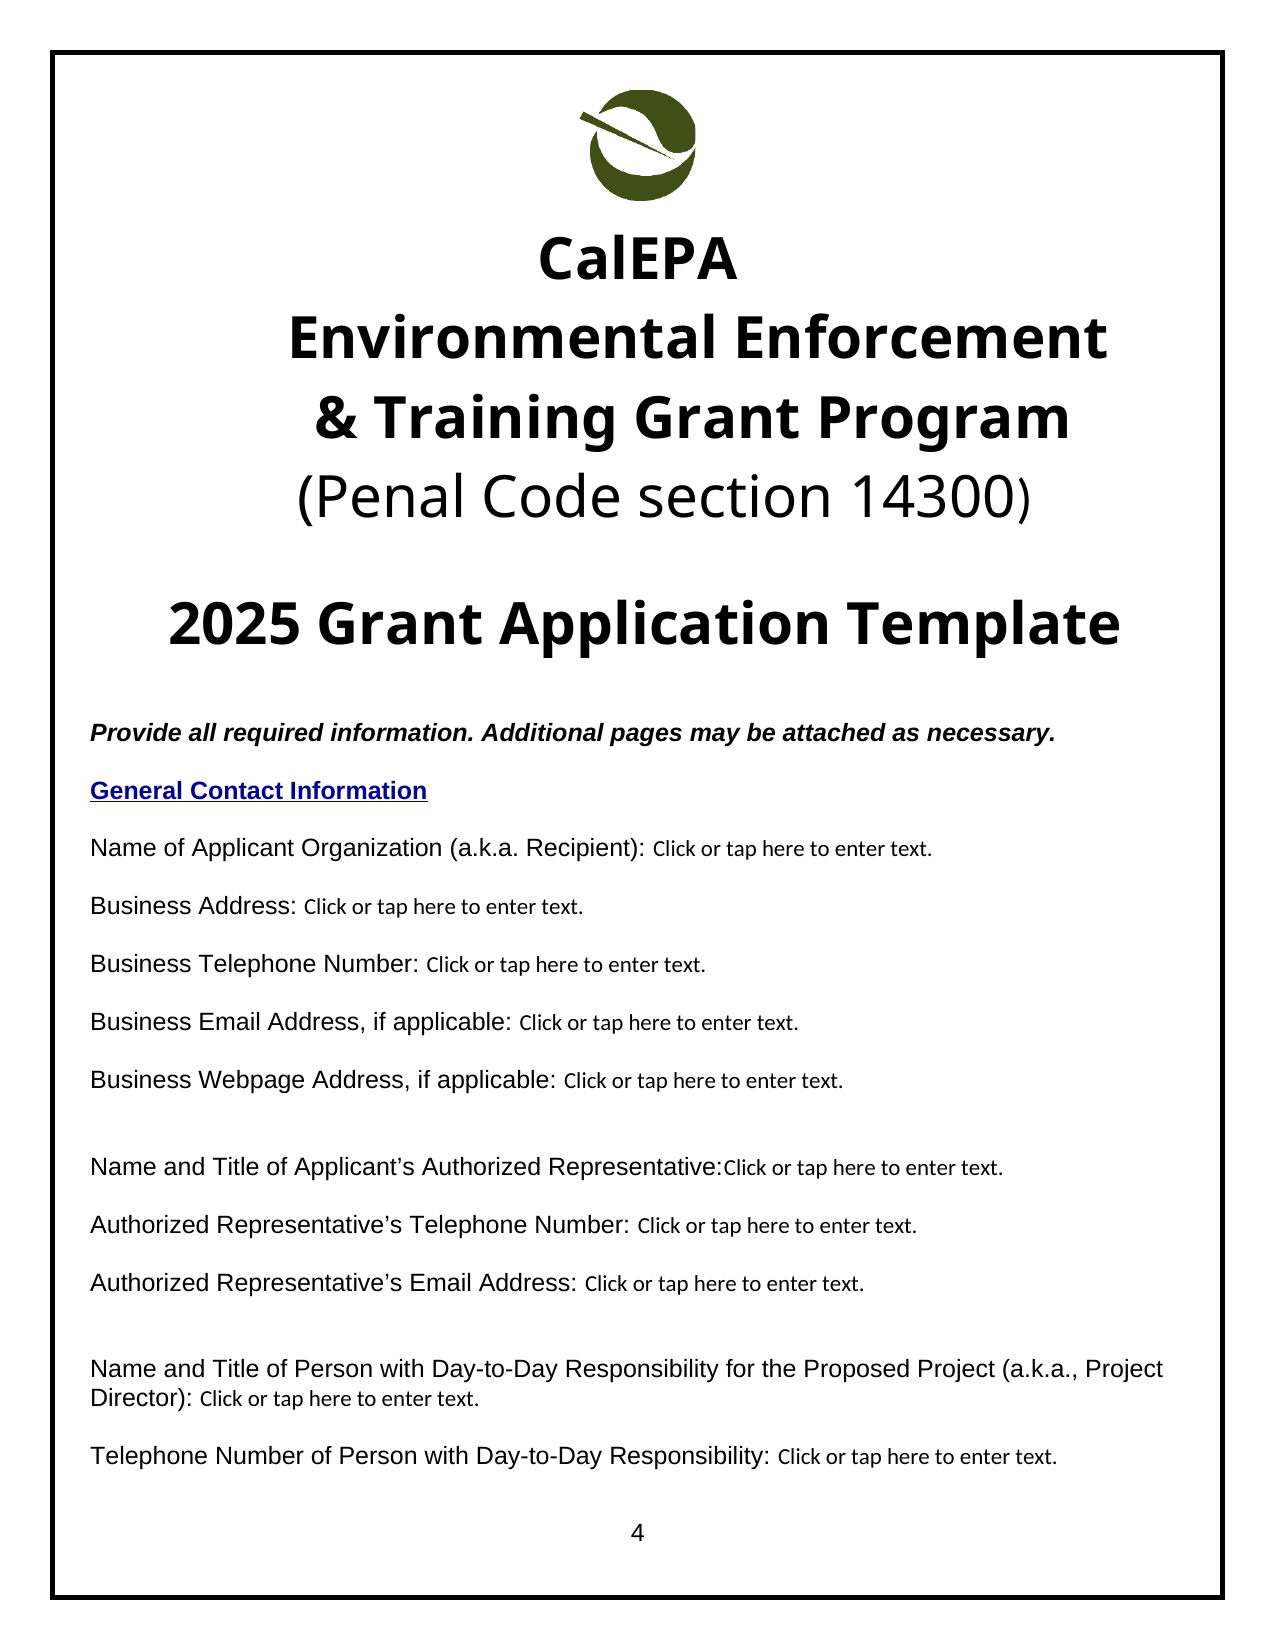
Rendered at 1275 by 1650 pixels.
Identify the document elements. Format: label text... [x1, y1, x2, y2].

text Authorized Representative’s Email Address: [90, 1267, 1185, 1297]
text CalEPA [90, 217, 1185, 297]
text Business Telephone Number: [90, 949, 1185, 978]
text Business Webpage Address, if applicable: [90, 1065, 1185, 1094]
text Environmental Enforcement [90, 297, 1185, 376]
text Authorized Representative’s Telephone Number: [90, 1209, 1185, 1239]
text Business Email Address, if applicable: [90, 1007, 1185, 1036]
text Provide all required information. Additional pages may be attached as necessary. [90, 718, 1185, 747]
text Name of Applicant Organization (a.k.a. Recipient): [90, 833, 1185, 862]
text Telephone Number of Person with Day-to-Day Responsibility: [90, 1441, 1185, 1470]
text 2025 Grant Application Template [90, 582, 1185, 662]
text & Training Grant Program [90, 376, 1185, 456]
text General Contact Information [90, 776, 1185, 804]
text Name and Title of Person with Day-to-Day Responsibility for the Proposed Project (a.k.a., Project Director): [90, 1354, 1185, 1412]
text (Penal Code section 14300) [90, 456, 1185, 535]
picture [579, 90, 696, 201]
text Name and Title of Applicant’s Authorized Representative: [90, 1152, 1185, 1181]
text Business Address: [90, 891, 1185, 920]
